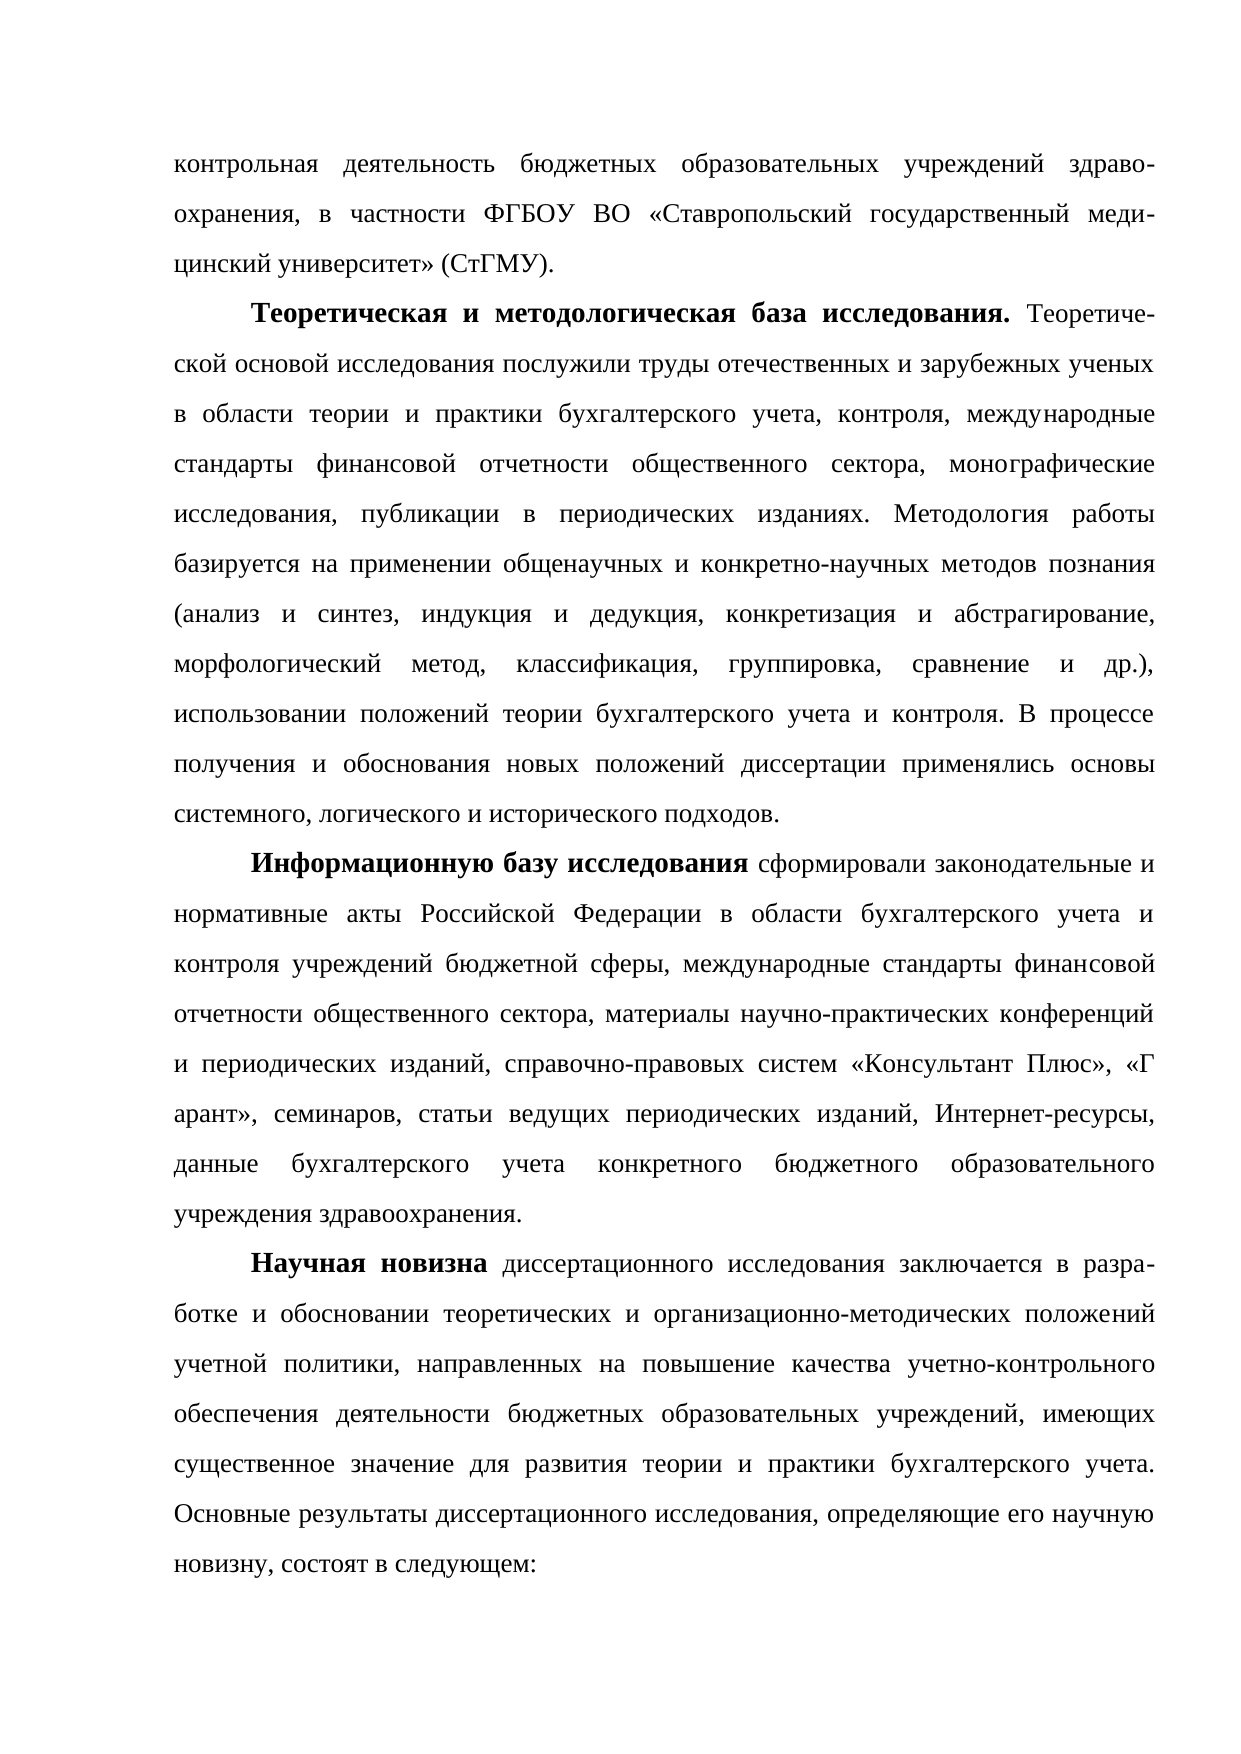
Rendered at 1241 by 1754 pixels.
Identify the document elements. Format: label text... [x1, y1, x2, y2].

text Теоретическая и методологическая база исследования. Теоретической основой исследования послужили труды отечественных и зарубежных ученых в области теории и практики бухгалтерского учета, контроля, международные стандарты финансовой отчетности общественного сектора, монографические исследования, публикации в периодических изданиях. Методология работы базируется на применении общенаучных и конкретно-научных методов познания (анализ и синтез, индукция и дедукция, конкретизация и абстрагирование, морфологический метод, классификация, группировка, сравнение и др.), использовании положений теории бухгалтерского учета и контроля. В процессе получения и обоснования новых положений диссертации применялись основы системного, логического и исторического подходов. [173, 282, 1155, 832]
text Информационную базу исследования сформировали законодательные и нормативные акты Российской Федерации в области бухгалтерского учета и контроля учреждений бюджетной сферы, международные стандарты финансовой отчетности общественного сектора, материалы научно-практических конференций и периодических изданий, справочно-правовых систем «Консультант Плюс», «Г арант», семинаров, статьи ведущих периодических изданий, Интернет-ресурсы, данные бухгалтерского учета конкретного бюджетного образовательного учреждения здравоохранения. [173, 832, 1155, 1232]
text Научная новизна диссертационного исследования заключается в разработке и обосновании теоретических и организационно-методических положений учетной политики, направленных на повышение качества учетно-контрольного обеспечения деятельности бюджетных образовательных учреждений, имеющих существенное значение для развития теории и практики бухгалтерского учета. Основные результаты диссертационного исследования, определяющие его научную новизну, состоят в следующем: [173, 1232, 1155, 1582]
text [173, 132, 1155, 282]
